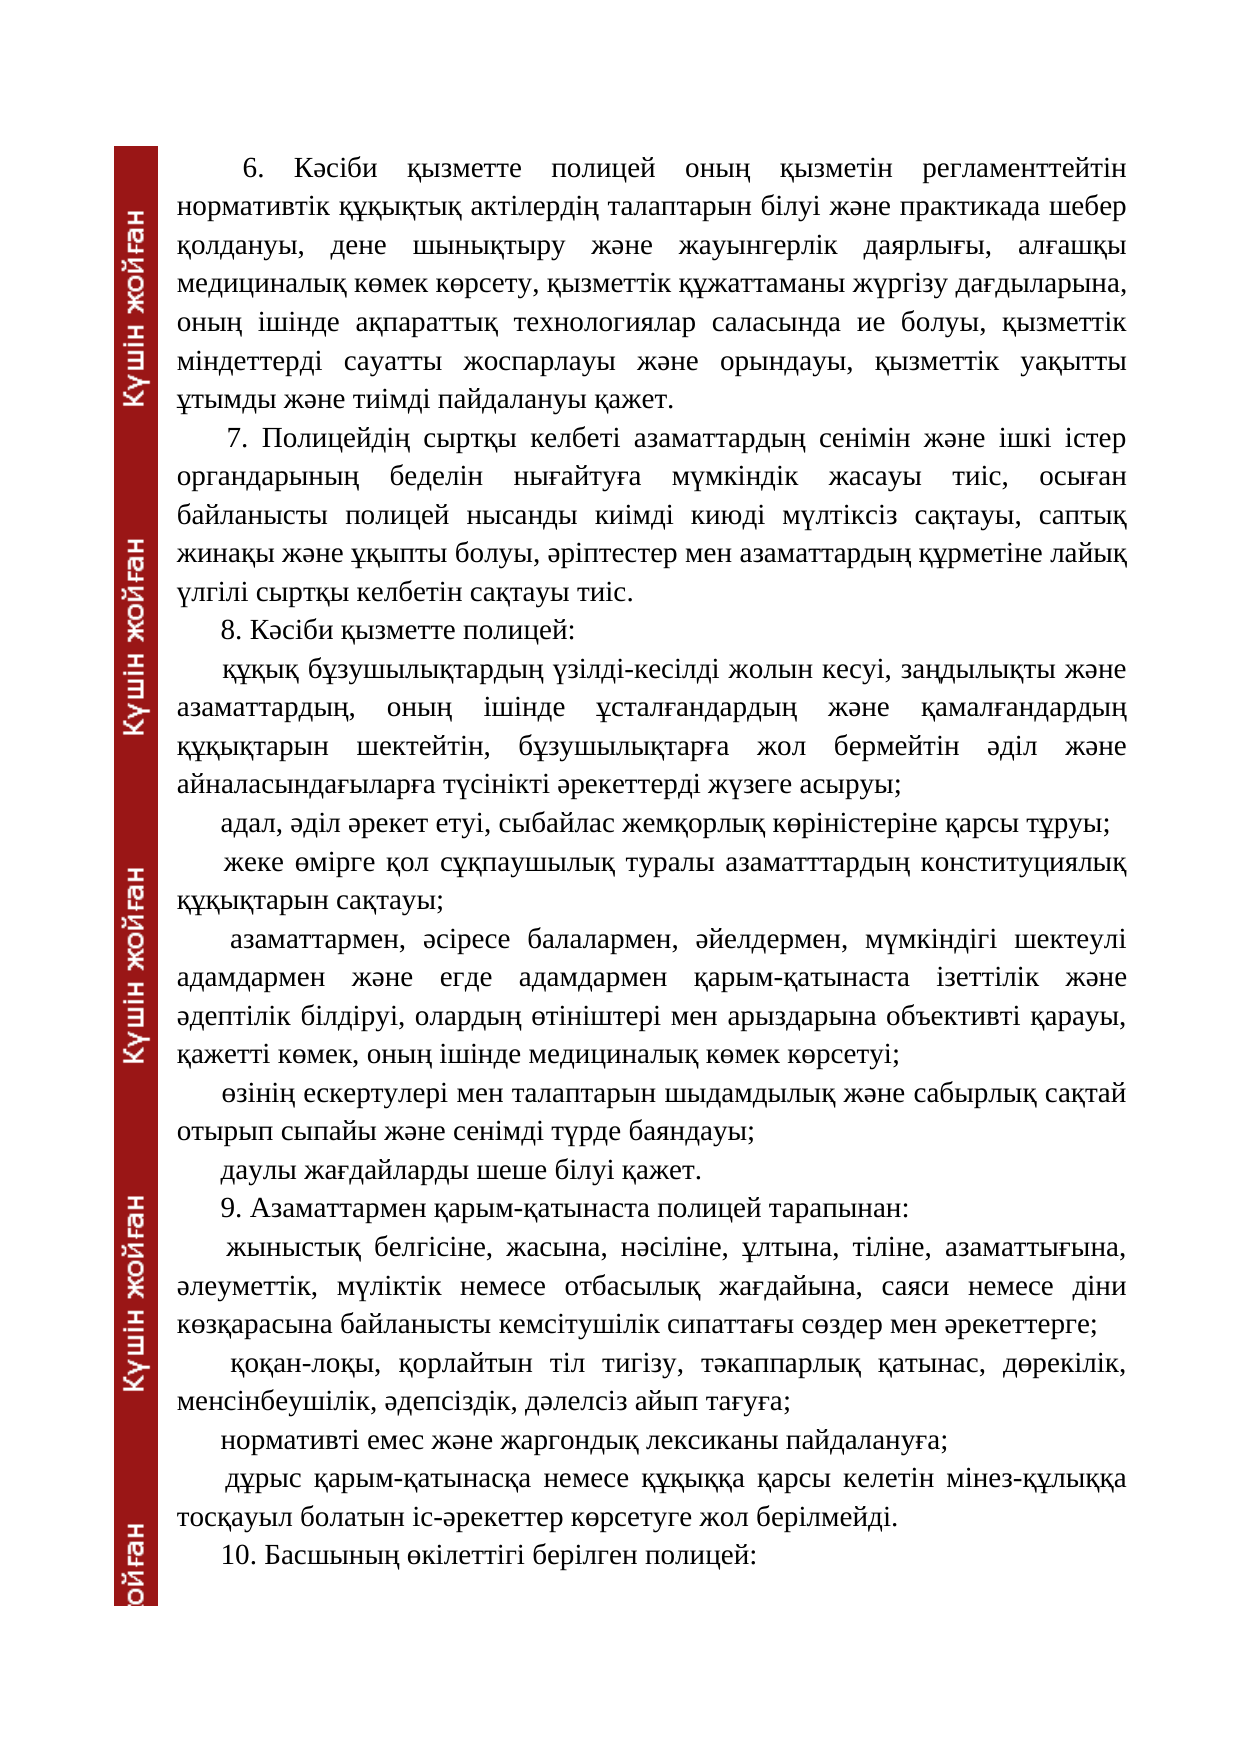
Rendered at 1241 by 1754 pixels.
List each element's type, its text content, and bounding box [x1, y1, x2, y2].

picture [114, 1186, 158, 1191]
text жеке өмірге қол сұқпаушылық туралы азаматттардың конституциялық құқықтарын сақтауы; [112, 844, 1128, 916]
picture [114, 1571, 158, 1606]
picture [114, 607, 158, 612]
picture [114, 1340, 158, 1345]
text дұрыс қарым-қатынасқа немесе құқыққа қарсы келетін мінез-құлыққа тосқауыл болатын іс-әрекеттер көрсетуге жол берілмейді. [112, 1460, 1128, 1532]
picture [114, 415, 158, 420]
text 10. Басшының өкілеттігі берілген полицей: [112, 1537, 1128, 1571]
text құқық бұзушылықтардың үзілді-кесілді жолын кесуі, заңдылықты және азаматтардың, оның ішінде ұсталғандардың және қамалғандардың құқықтарын шектейтін, бұзушылықтарға жол бермейтін әділ және айналасындағыларға түсінікті әрекеттерді жүзеге асыруы; [112, 651, 1128, 800]
picture [114, 1147, 158, 1152]
picture [114, 800, 158, 805]
text 7. Полицейдің сыртқы келбеті азаматтардың сенімін және ішкі істер органдарының беделін нығайтуға мүмкіндік жасауы тиіс, осыған байланысты полицей нысанды киімді киюді мүлтіксіз сақтауы, саптық жинақы және ұқыпты болуы, әріптестер мен азаматтардың құрметіне лайық үлгілі сыртқы келбетін сақтауы тиіс. [112, 420, 1128, 607]
text даулы жағдайларды шеше білуі қажет. [112, 1152, 1128, 1186]
text нормативті емес және жаргондық лексиканы пайдалануға; [112, 1422, 1128, 1455]
text 8. Кәсіби қызметте полицей: [112, 612, 1128, 646]
picture [114, 1070, 158, 1075]
text қоқан-лоқы, қорлайтын тіл тигізу, тәкаппарлық қатынас, дөрекілік, менсінбеушілік, әдепсіздік, дәлелсіз айып тағуға; [112, 1345, 1128, 1417]
picture [114, 1224, 158, 1229]
picture [114, 1532, 158, 1537]
picture [114, 1455, 158, 1460]
picture [114, 646, 158, 651]
text өзінің ескертулері мен талаптарын шыдамдылық және сабырлық сақтай отырып сыпайы және сенімді түрде баяндауы; [112, 1075, 1128, 1147]
text адал, әділ әрекет етуі, сыбайлас жемқорлық көріністеріне қарсы тұруы; [112, 805, 1128, 839]
picture [114, 916, 158, 921]
text азаматтармен, әсіресе балалармен, әйелдермен, мүмкіндігі шектеулі адамдармен және егде адамдармен қарым-қатынаста ізеттілік және әдептілік білдіруі, олардың өтініштері мен арыздарына объективті қарауы, қажетті көмек, оның ішінде медициналық көмек көрсетуі; [112, 921, 1128, 1070]
text 6. Кәсіби қызметте полицей оның қызметін регламенттейтін нормативтік құқықтық актілердің талаптарын білуі және практикада шебер қолдануы, дене шынықтыру және жауынгерлік даярлығы, алғашқы медициналық көмек көрсету, қызметтік құжаттаманы жүргізу дағдыларына, оның ішінде ақпараттық технологиялар саласында ие болуы, қызметтік міндеттерді сауатты жоспарлауы және орындауы, қызметтік уақытты ұтымды және тиімді пайдалануы қажет. [112, 150, 1128, 415]
text 9. Азаматтармен қарым-қатынаста полицей тарапынан: [112, 1191, 1128, 1224]
picture [114, 146, 158, 150]
picture [114, 1417, 158, 1422]
text жыныстық белгісіне, жасына, нәсіліне, ұлтына, тіліне, азаматтығына, әлеуметтік, мүліктік немесе отбасылық жағдайына, саяси немесе діни көзқарасына байланысты кемсітушілік сипаттағы сөздер мен әрекеттерге; [112, 1229, 1128, 1340]
picture [114, 839, 158, 844]
